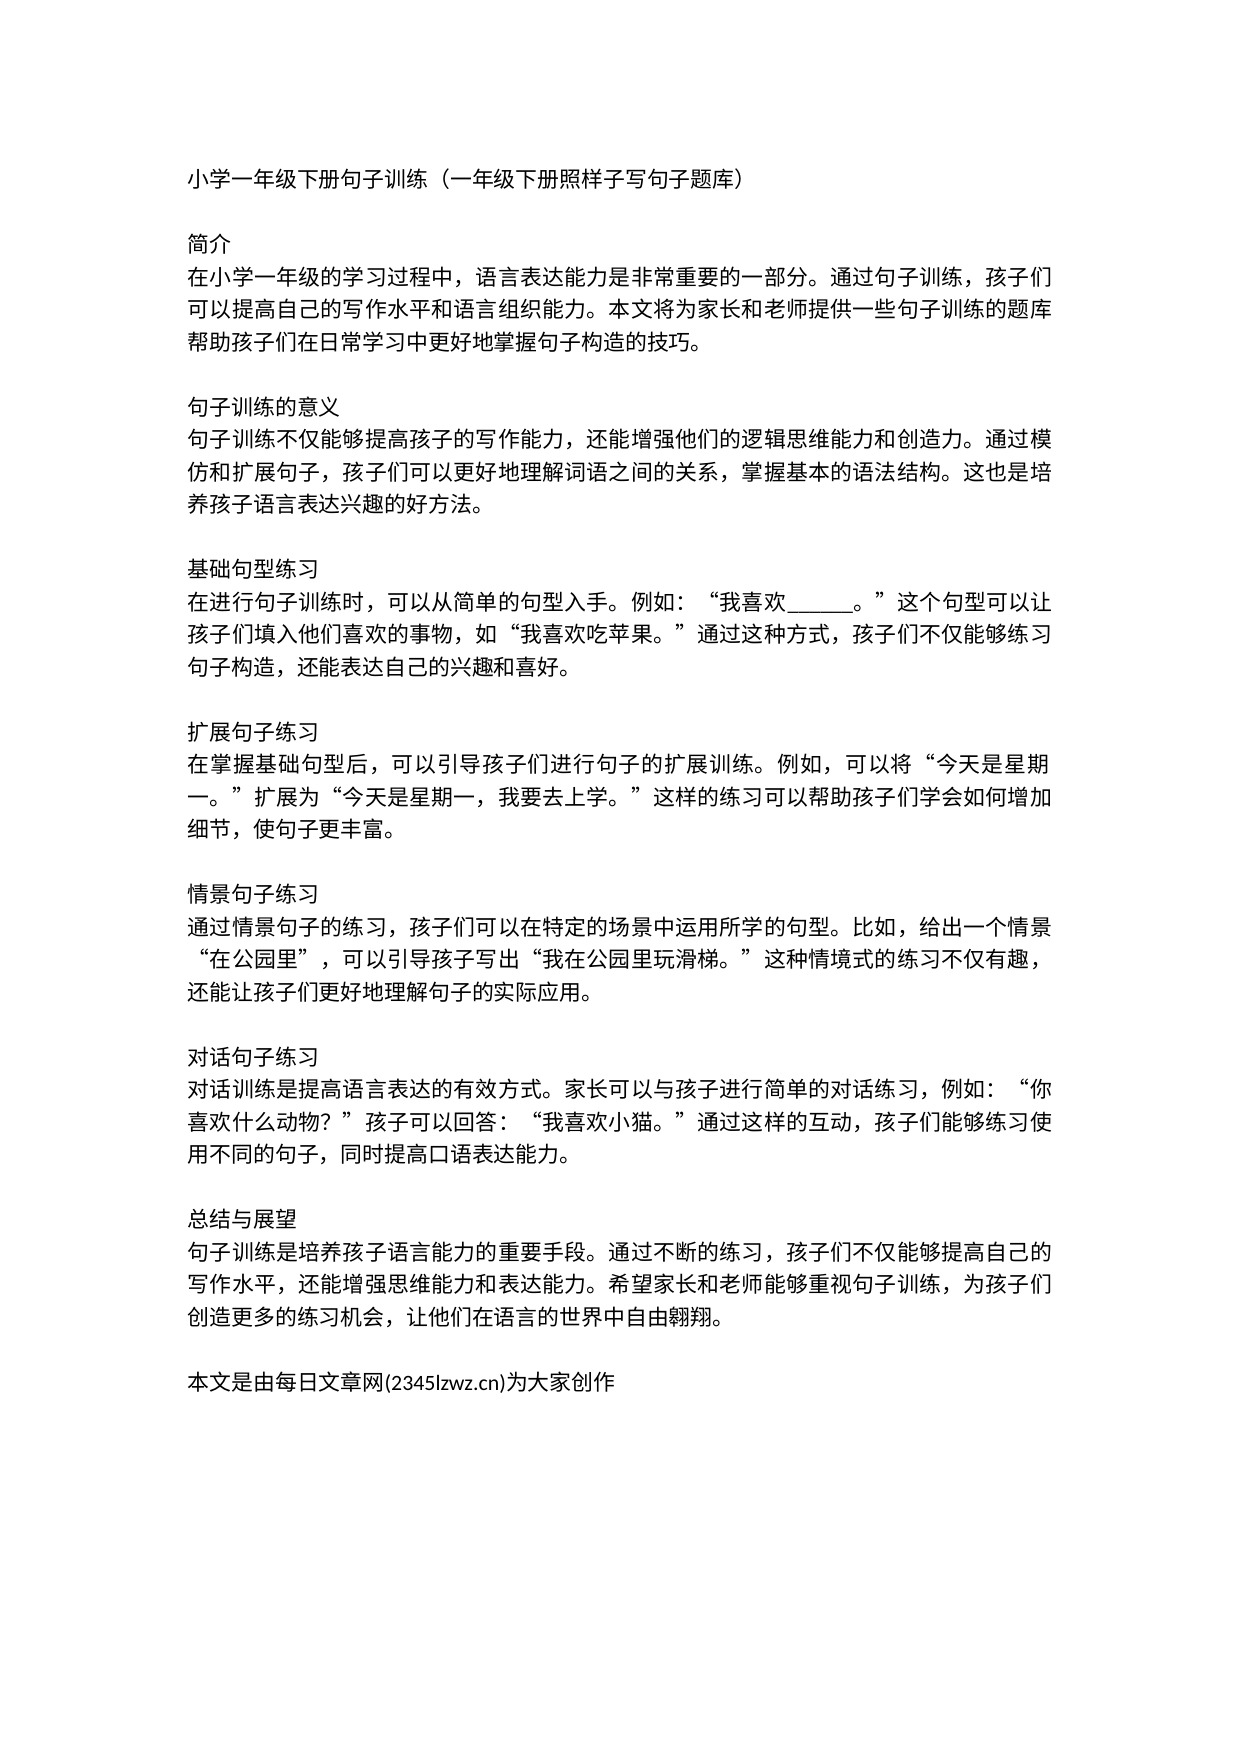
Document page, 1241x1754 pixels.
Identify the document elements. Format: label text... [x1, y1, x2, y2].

text 对话训练是提高语言表达的有效方式。家长可以与孩子进行简单的对话练习，例如：“你喜欢什么动物？”孩子可以回答：“我喜欢小猫。”通过这样的互动，孩子们能够练习使用不同的句子，同时提高口语表达能力。 [187, 1072, 1053, 1169]
text 在小学一年级的学习过程中，语言表达能力是非常重要的一部分。通过句子训练，孩子们可以提高自己的写作水平和语言组织能力。本文将为家长和老师提供一些句子训练的题库，帮助孩子们在日常学习中更好地掌握句子构造的技巧。 [187, 259, 1053, 357]
text 在掌握基础句型后，可以引导孩子们进行句子的扩展训练。例如，可以将“今天是星期一。”扩展为“今天是星期一，我要去上学。”这样的练习可以帮助孩子们学会如何增加细节，使句子更丰富。 [187, 747, 1053, 844]
text 句子训练是培养孩子语言能力的重要手段。通过不断的练习，孩子们不仅能够提高自己的写作水平，还能增强思维能力和表达能力。希望家长和老师能够重视句子训练，为孩子们创造更多的练习机会，让他们在语言的世界中自由翱翔。 [187, 1234, 1053, 1332]
text 扩展句子练习 [187, 714, 1053, 747]
text 在进行句子训练时，可以从简单的句型入手。例如：“我喜欢______。”这个句型可以让孩子们填入他们喜欢的事物，如“我喜欢吃苹果。”通过这种方式，孩子们不仅能够练习句子构造，还能表达自己的兴趣和喜好。 [187, 584, 1053, 682]
text 基础句型练习 [187, 552, 1053, 584]
text 情景句子练习 [187, 877, 1053, 909]
text 句子训练的意义 [187, 389, 1053, 422]
text 小学一年级下册句子训练（一年级下册照样子写句子题库） [187, 162, 1053, 194]
text 对话句子练习 [187, 1039, 1053, 1072]
text 本文是由每日文章网(2345lzwz.cn)为大家创作 [187, 1364, 1053, 1397]
text 句子训练不仅能够提高孩子的写作能力，还能增强他们的逻辑思维能力和创造力。通过模仿和扩展句子，孩子们可以更好地理解词语之间的关系，掌握基本的语法结构。这也是培养孩子语言表达兴趣的好方法。 [187, 422, 1053, 519]
text 通过情景句子的练习，孩子们可以在特定的场景中运用所学的句型。比如，给出一个情景：“在公园里”，可以引导孩子写出“我在公园里玩滑梯。”这种情境式的练习不仅有趣，还能让孩子们更好地理解句子的实际应用。 [187, 909, 1053, 1007]
text 总结与展望 [187, 1202, 1053, 1234]
text 简介 [187, 227, 1053, 259]
